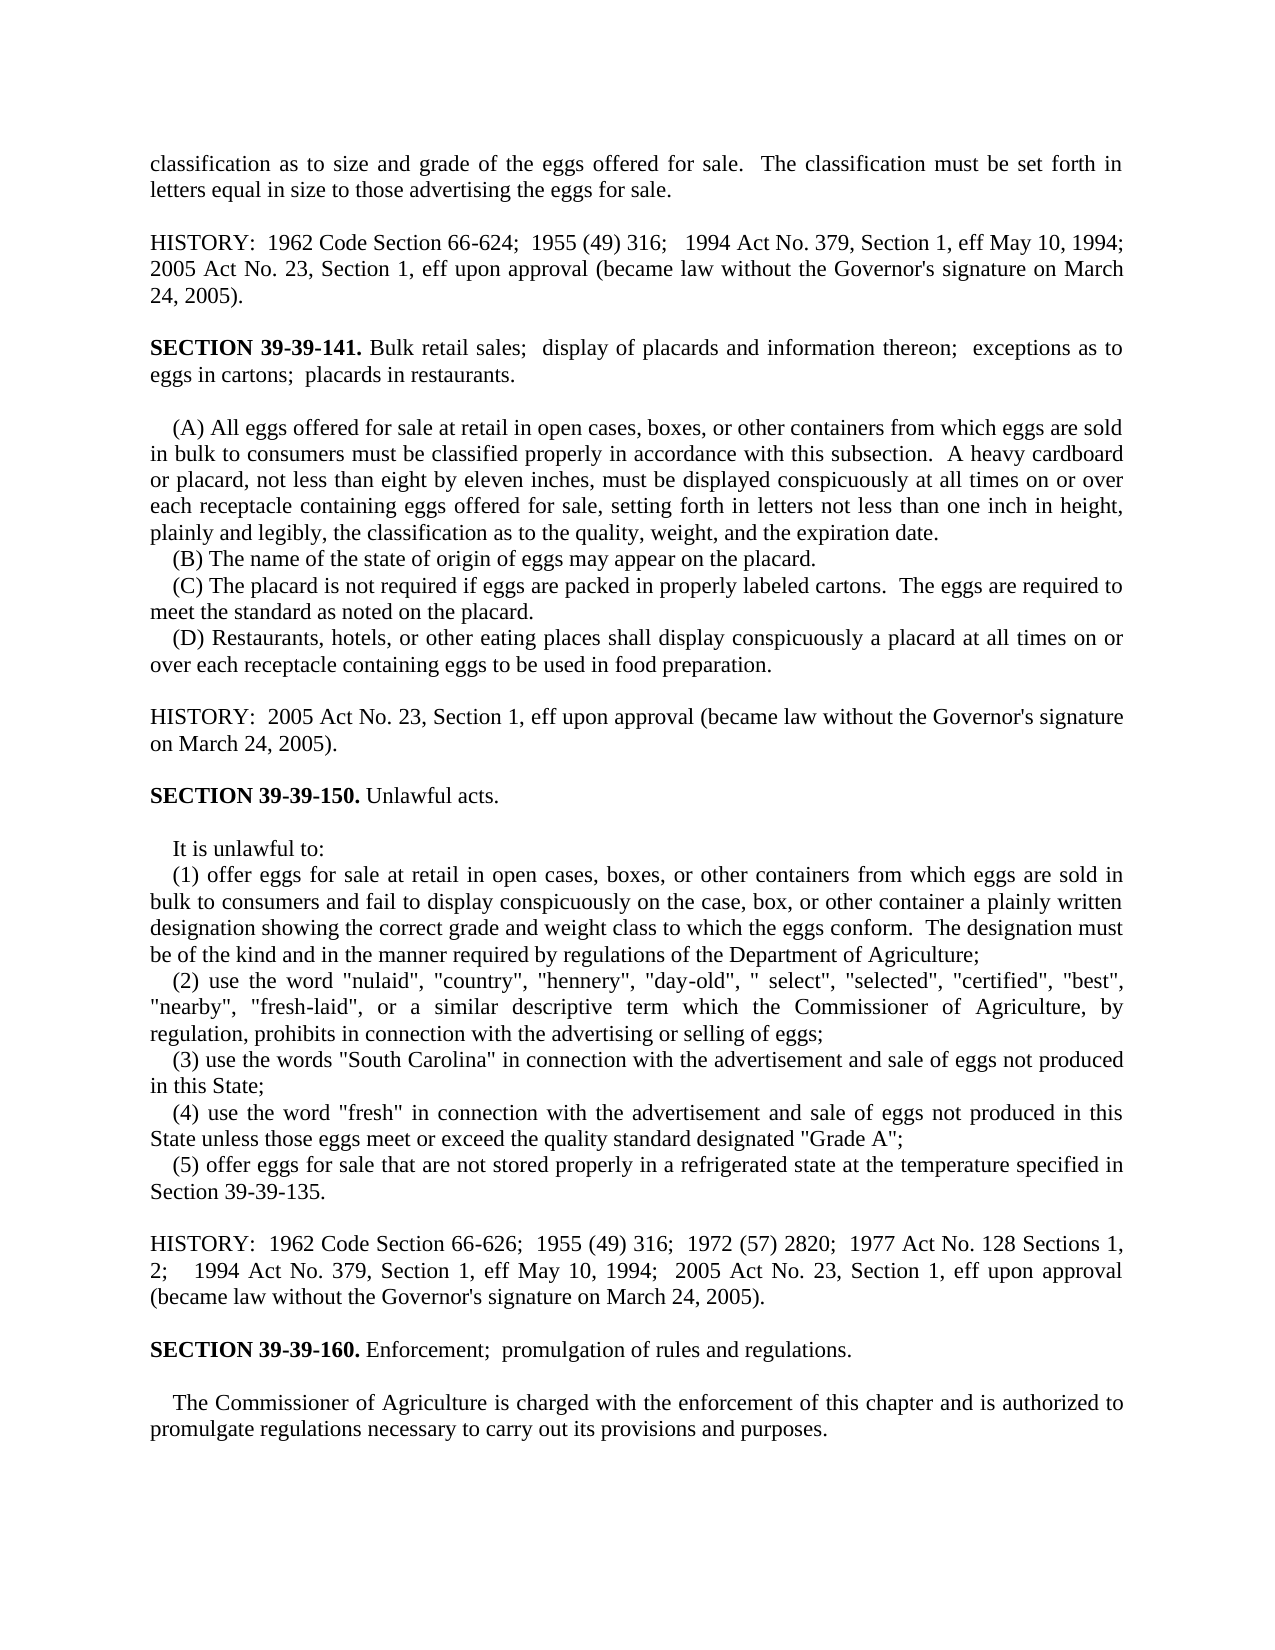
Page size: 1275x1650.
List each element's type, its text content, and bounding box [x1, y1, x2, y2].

text (C) The placard is not required if eggs are packed in properly labeled cartons. The eggs are required to meet the standard as noted on the placard. [150, 572, 1125, 624]
text The Commissioner of Agriculture is charged with the enforcement of this chapter and is authorized to promulgate regulations necessary to carry out its provisions and purposes. [150, 1389, 1125, 1441]
text (3) use the words "South Carolina" in connection with the advertisement and sale of eggs not produced in this State; [150, 1046, 1125, 1099]
text (1) offer eggs for sale at retail in open cases, boxes, or other containers from which eggs are sold in bulk to consumers and fail to display conspicuously on the case, box, or other container a plainly written designation showing the correct grade and weight class to which the eggs conform. The designation must be of the kind and in the manner required by regulations of the Department of Agriculture; [150, 862, 1125, 967]
text SECTION 39-39-160. Enforcement; promulgation of rules and regulations. [150, 1336, 1125, 1362]
text (B) The name of the state of origin of eggs may appear on the placard. [150, 545, 1125, 572]
text HISTORY: 2005 Act No. 23, Section 1, eff upon approval (became law without the Governor's signature on March 24, 2005). [150, 703, 1125, 756]
text (A) All eggs offered for sale at retail in open cases, boxes, or other containers from which eggs are sold in bulk to consumers must be classified properly in accordance with this subsection. A heavy cardboard or placard, not less than eight by eleven inches, must be displayed conspicuously at all times on or over each receptacle containing eggs offered for sale, setting forth in letters not less than one inch in height, plainly and legibly, the classification as to the quality, weight, and the expiration date. [150, 413, 1125, 545]
text (D) Restaurants, hotels, or other eating places shall display conspicuously a placard at all times on or over each receptacle containing eggs to be used in food preparation. [150, 624, 1125, 677]
text It is unlawful to: [150, 835, 1125, 862]
text SECTION 39-39-141. Bulk retail sales; display of placards and information thereon; exceptions as to eggs in cartons; placards in restaurants. [150, 334, 1125, 387]
text HISTORY: 1962 Code Section 66-626; 1955 (49) 316; 1972 (57) 2820; 1977 Act No. 128 Sections 1, 2; 1994 Act No. 379, Section 1, eff May 10, 1994; 2005 Act No. 23, Section 1, eff upon approval (became law without the Governor's signature on March 24, 2005). [150, 1231, 1125, 1309]
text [150, 150, 1125, 203]
text (2) use the word "nulaid", "country", "hennery", "day-old", " select", "selected", "certified", "best", "nearby", "fresh-laid", or a similar descriptive term which the Commissioner of Agriculture, by regulation, prohibits in connection with the advertising or selling of eggs; [150, 967, 1125, 1046]
text (5) offer eggs for sale that are not stored properly in a refrigerated state at the temperature specified in Section 39-39-135. [150, 1151, 1125, 1204]
text SECTION 39-39-150. Unlawful acts. [150, 782, 1125, 809]
text (4) use the word "fresh" in connection with the advertisement and sale of eggs not produced in this State unless those eggs meet or exceed the quality standard designated "Grade A"; [150, 1099, 1125, 1151]
text HISTORY: 1962 Code Section 66-624; 1955 (49) 316; 1994 Act No. 379, Section 1, eff May 10, 1994; 2005 Act No. 23, Section 1, eff upon approval (became law without the Governor's signature on March 24, 2005). [150, 229, 1125, 308]
